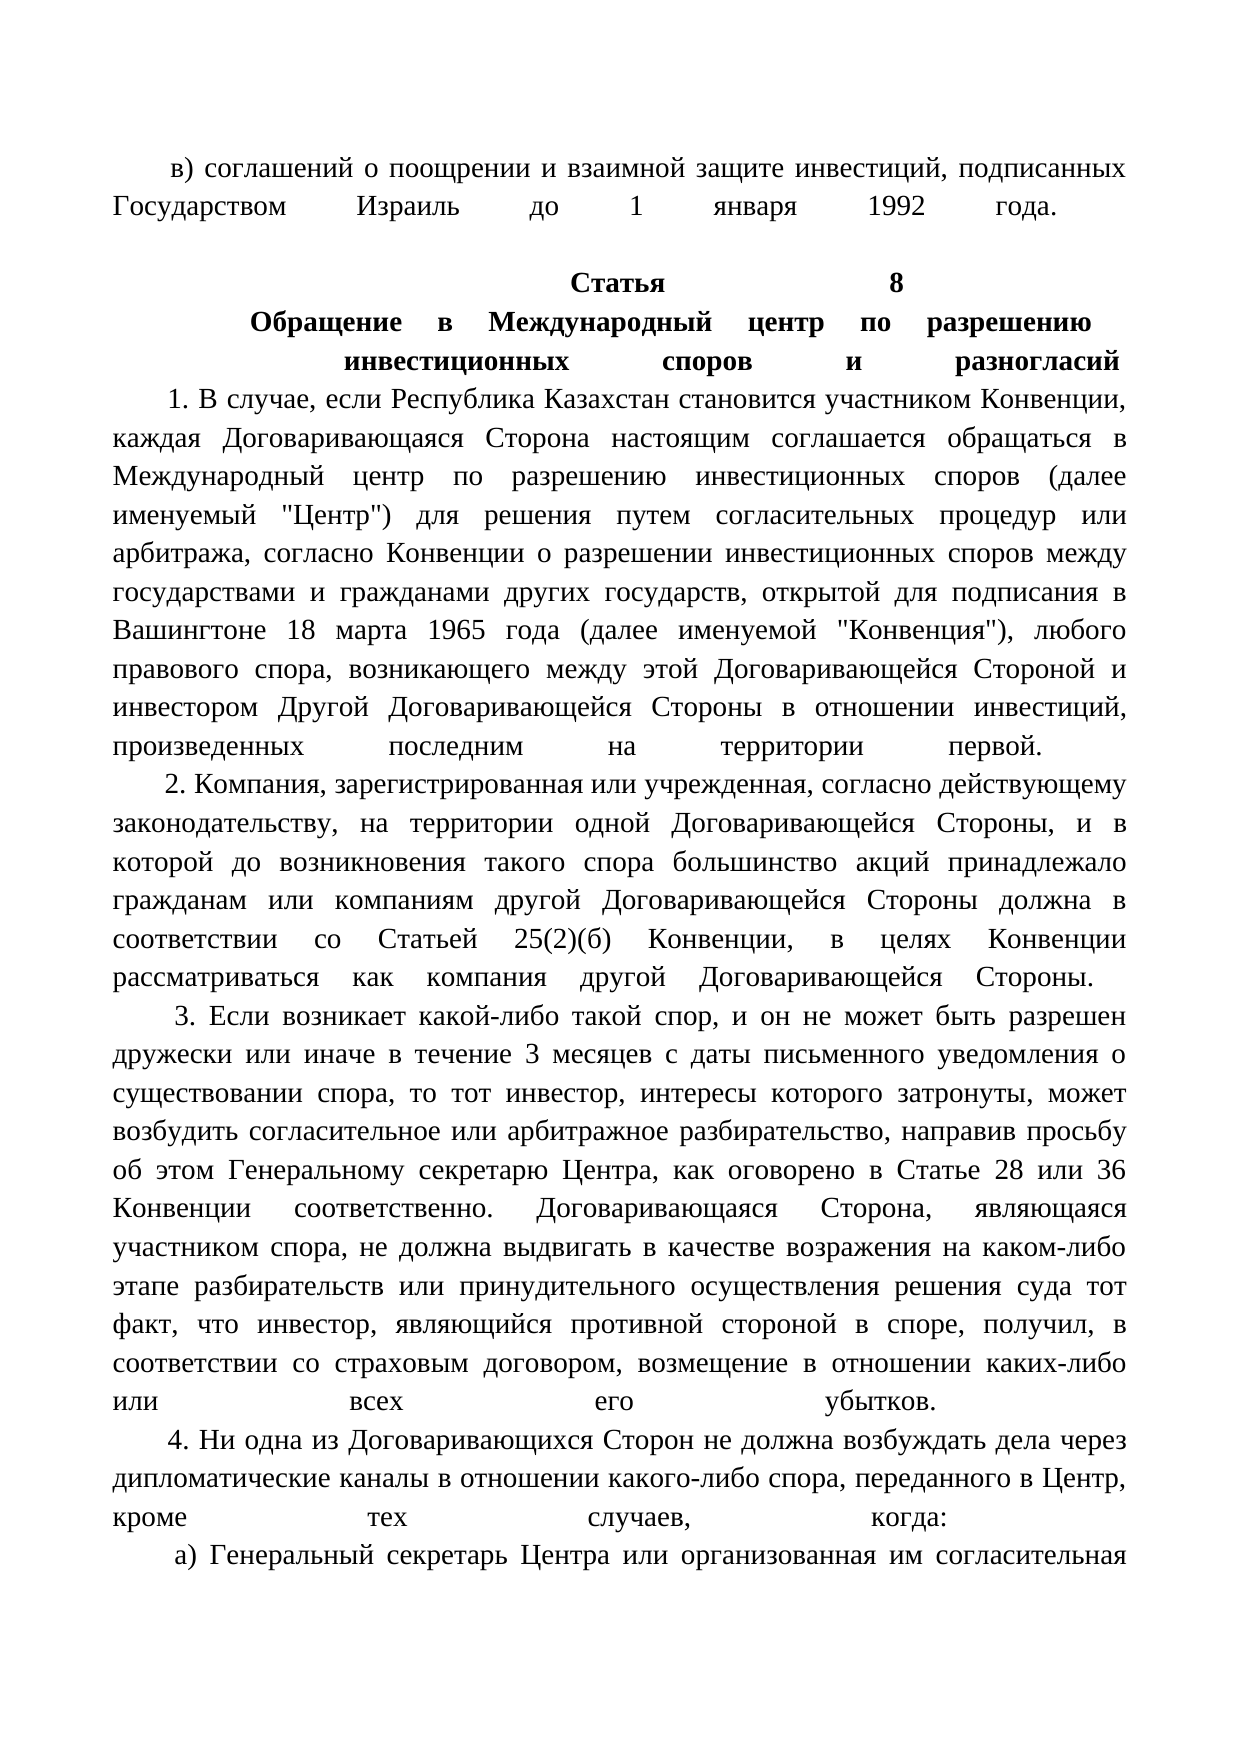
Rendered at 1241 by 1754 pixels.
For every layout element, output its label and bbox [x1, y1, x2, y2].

text [112, 150, 1128, 1571]
